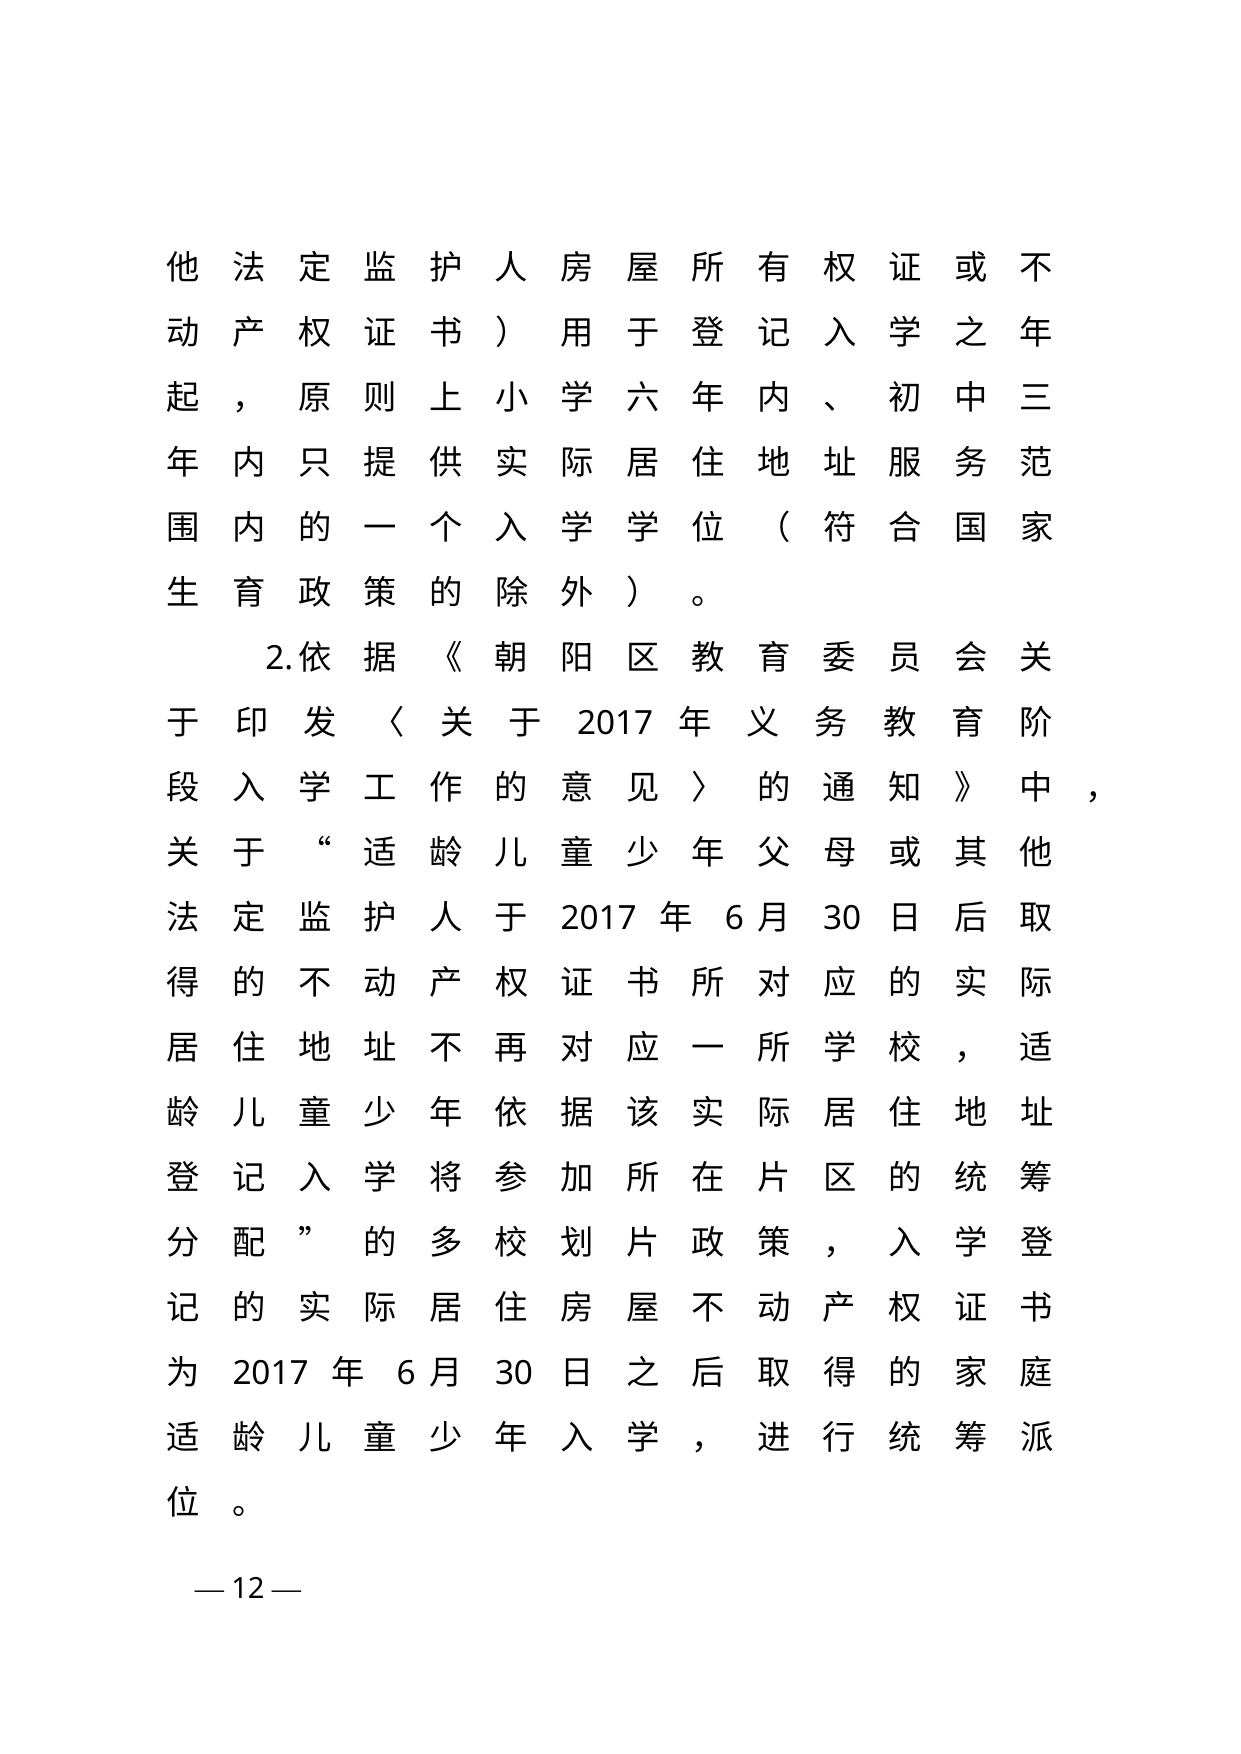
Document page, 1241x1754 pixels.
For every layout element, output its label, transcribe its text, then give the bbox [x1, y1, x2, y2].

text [167, 233, 1085, 623]
text 2.依据《朝阳区教育委员会关于印发〈关于2017年义务教育阶段入学工作的意见〉的通知》中，关于“适龄儿童少年父母或其他法定监护人于2017年6月30日后取得的不动产权证书所对应的实际居住地址不再对应一所学校，适龄儿童少年依据该实际居住地址登记入学将参加所在片区的统筹分配”的多校划片政策，入学登记的实际居住房屋不动产权证书为2017年6月30日之后取得的家庭适龄儿童少年入学，进行统筹派位。 [167, 623, 1085, 1533]
